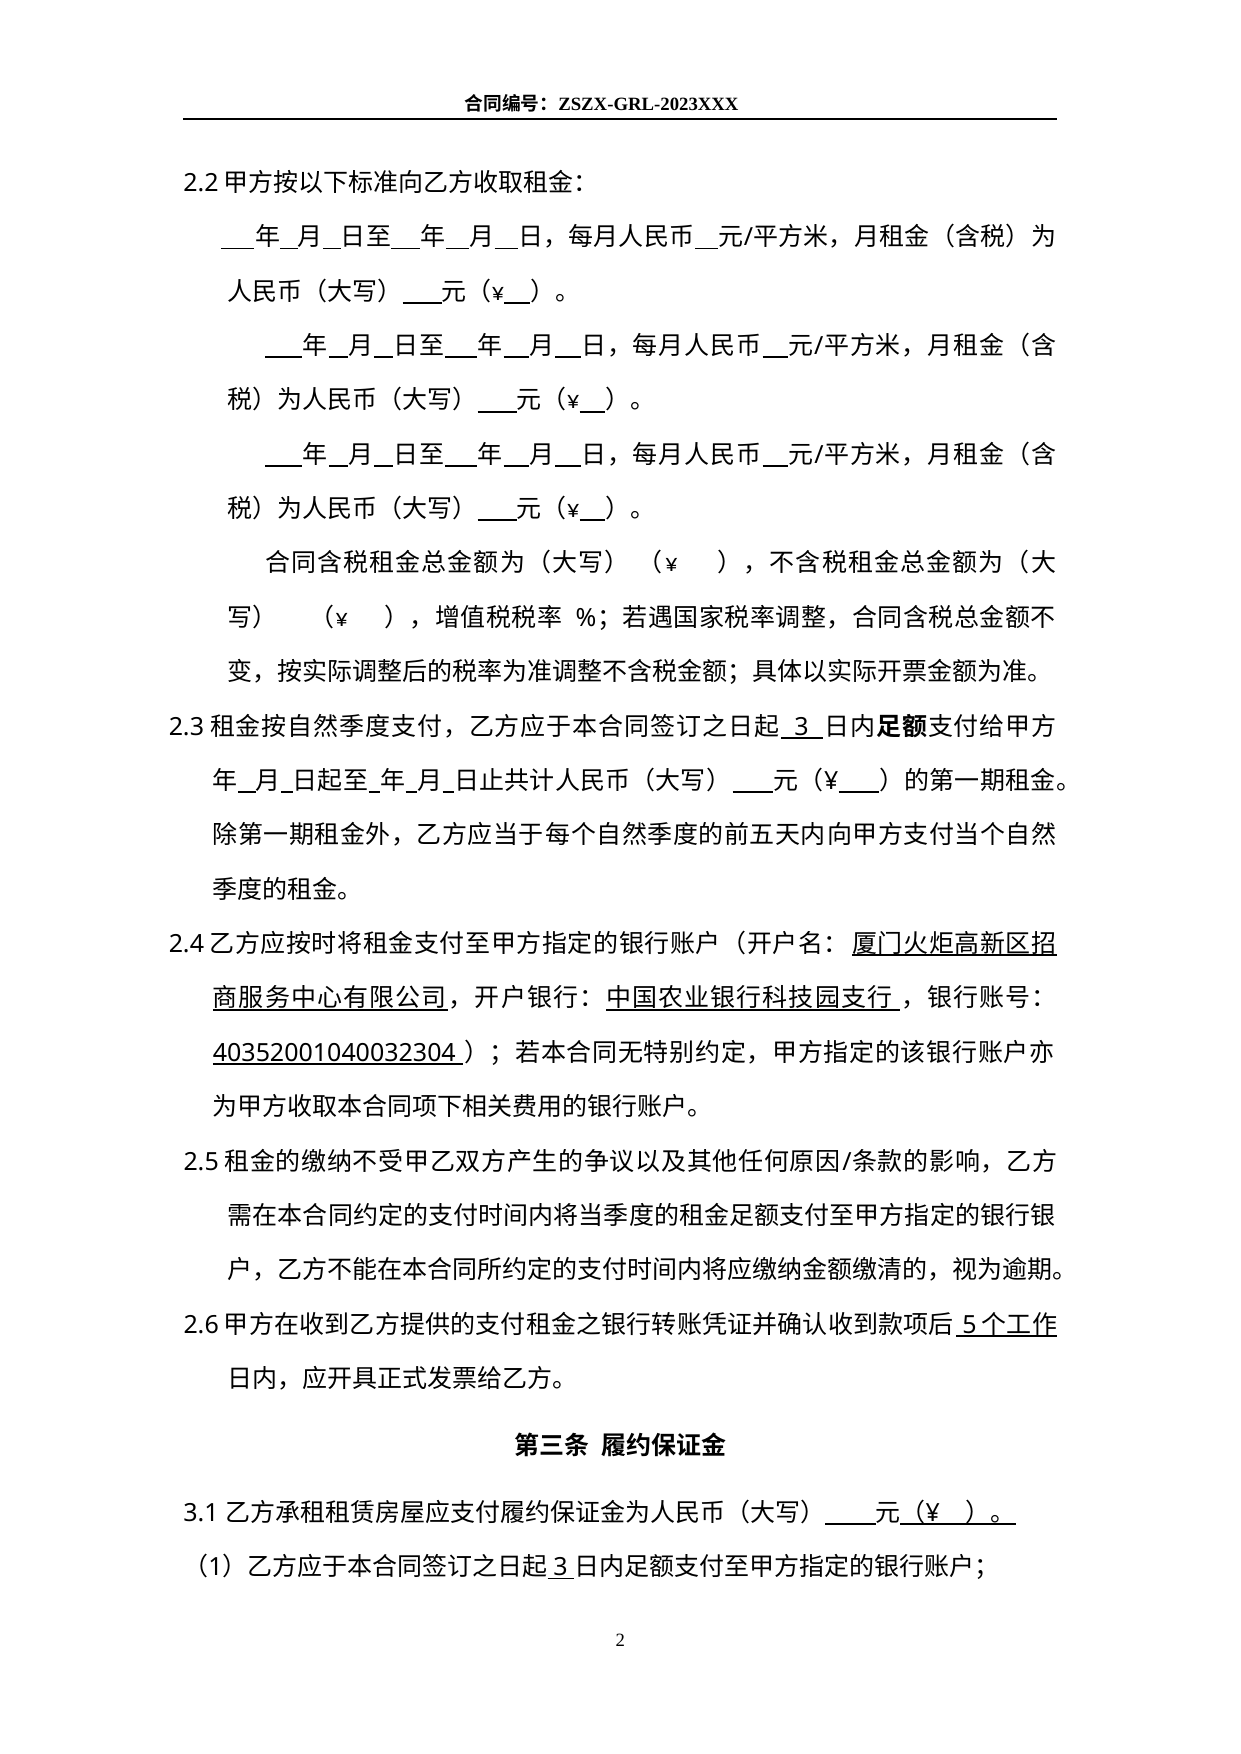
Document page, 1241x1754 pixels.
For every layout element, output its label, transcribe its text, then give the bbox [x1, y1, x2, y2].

text 年 月 日至 年 月 日，每月人民币 元/平方米，月租金（含税）为人民币（大写） 元（¥ ）。 [221, 217, 1057, 307]
text 3.1 乙方承租租赁房屋应支付履约保证金为人民币（大写） 元（¥ ）。 [183, 1492, 1057, 1528]
text 2.5租金的缴纳不受甲乙双方产生的争议以及其他任何原因/条款的影响，乙方需在本合同约定的支付时间内将当季度的租金足额支付至甲方指定的银行银户，乙方不能在本合同所约定的支付时间内将应缴纳金额缴清的，视为逾期。 [183, 1141, 1057, 1286]
text 2.2甲方按以下标准向乙方收取租金： [183, 162, 1057, 198]
text 合同含税租金总金额为（大写） （¥ ），不含税租金总金额为（大写） （¥ ），增值税税率 %；若遇国家税率调整，合同含税总金额不变，按实际调整后的税率为准调整不含税金额；具体以实际开票金额为准。 [227, 543, 1057, 688]
text 2.6甲方在收到乙方提供的支付租金之银行转账凭证并确认收到款项后 5个工作 日内，应开具正式发票给乙方。 [183, 1304, 1057, 1395]
text 年 月 日至 年 月 日，每月人民币 元/平方米，月租金（含税）为人民币（大写） 元（¥ ）。 [227, 325, 1057, 416]
text 年 月 日至 年 月 日，每月人民币 元/平方米，月租金（含税）为人民币（大写） 元（¥ ）。 [227, 434, 1057, 525]
text 2.3租金按自然季度支付，乙方应于本合同签订之日起 3 日内足额支付给甲方 年 月 日起至 年 月 日止共计人民币（大写） 元（¥ ）的第一期租金。除第一期租金外，乙方应当于每个自然季度的前五天内向甲方支付当个自然季度的租金。 [168, 706, 1057, 905]
list 履约保证金 [183, 1425, 1057, 1462]
text （1）乙方应于本合同签订之日起 3 日内足额支付至甲方指定的银行账户； [183, 1547, 1057, 1583]
text 2.4乙方应按时将租金支付至甲方指定的银行账户（开户名：厦门火炬高新区招商服务中心有限公司，开户银行：中国农业银行科技园支行 ，银行账号：40352001040032304 ）；若本合同无特别约定，甲方指定的该银行账户亦为甲方收取本合同项下相关费用的银行账户。 [168, 923, 1057, 1123]
